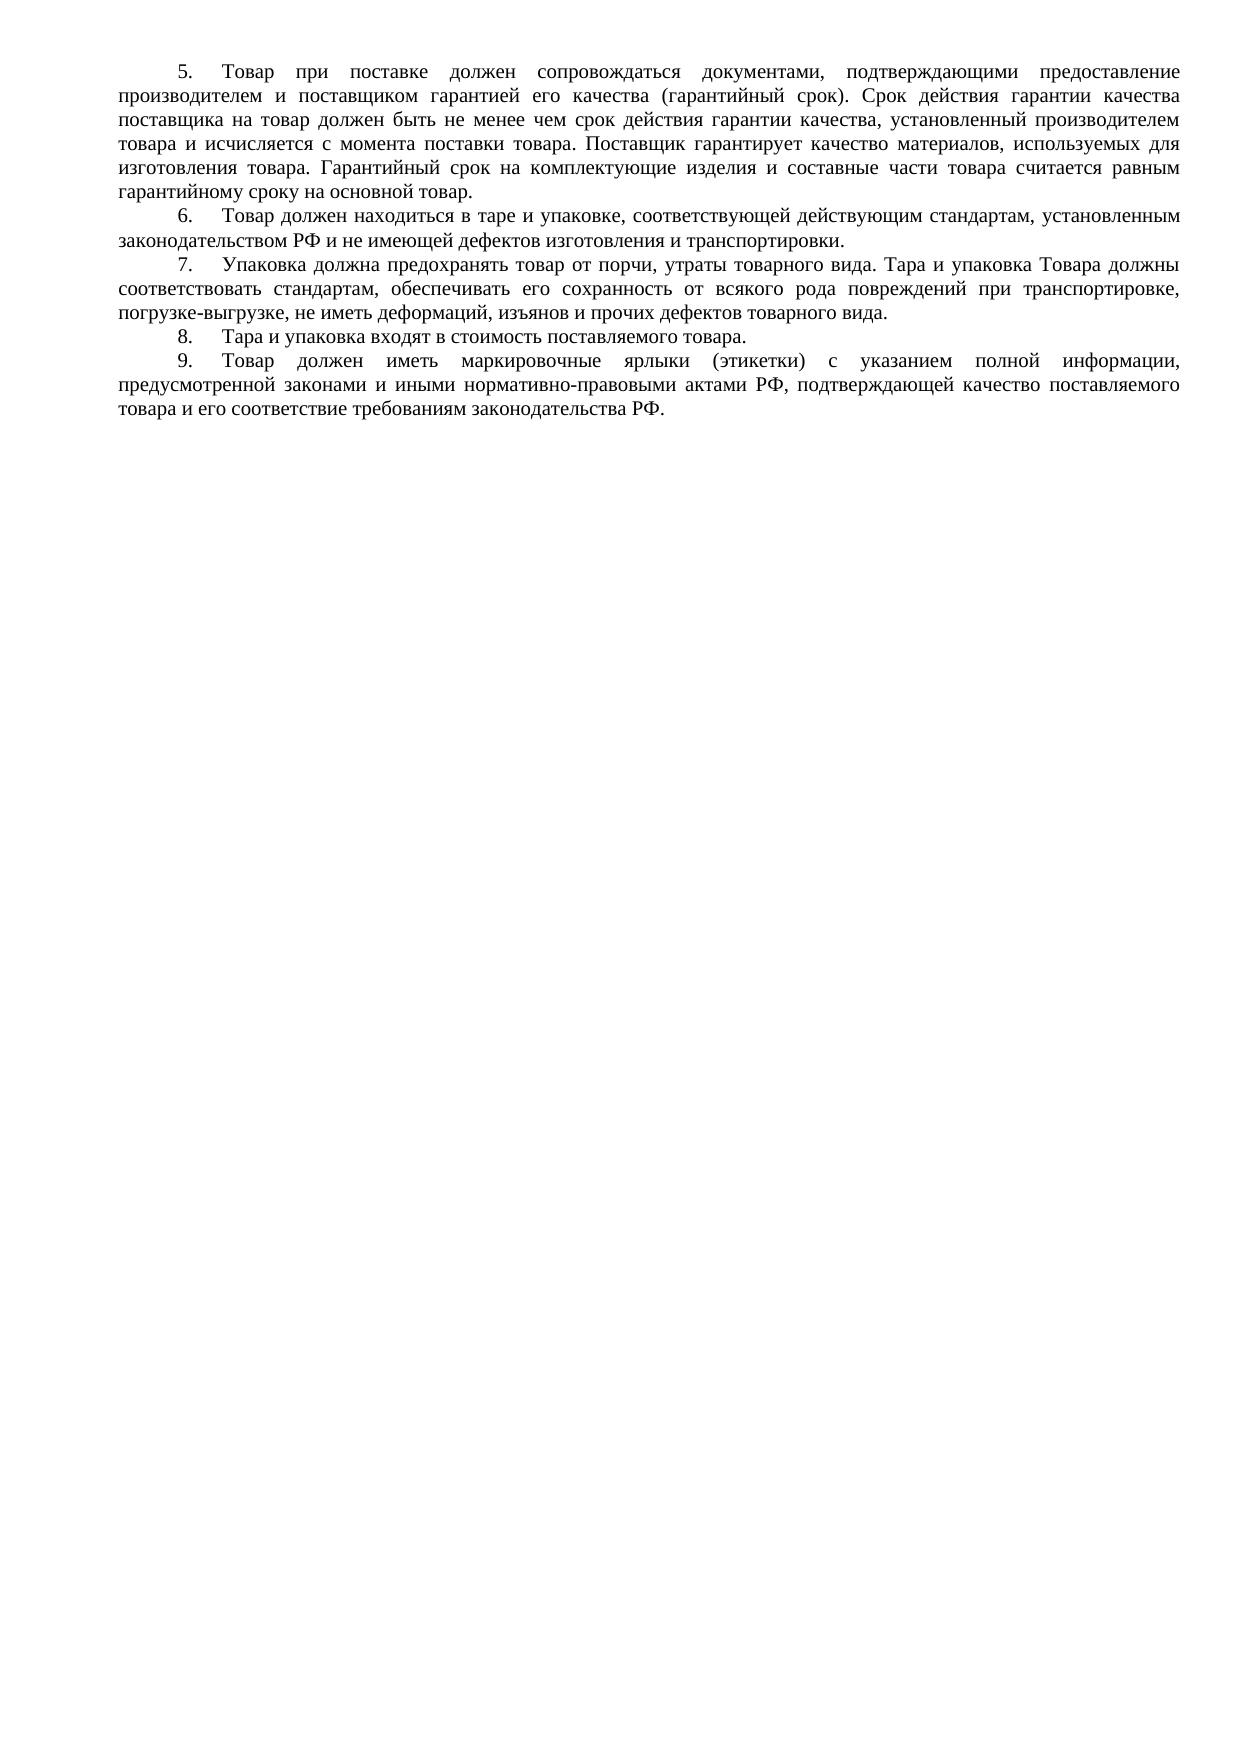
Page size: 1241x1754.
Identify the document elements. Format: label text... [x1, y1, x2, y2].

list Упаковка должна предохранять товар от порчи, утраты товарного вида. Тара и упаковка Товара должны соответствовать стандартам, обеспечивать его сохранность от всякого рода повреждений при транспортировке, погрузке-выгрузке, не иметь деформаций, изъянов и прочих дефектов товарного вида. [118, 252, 1181, 324]
list Товар при поставке должен сопровождаться документами, подтверждающими предоставление производителем и поставщиком гарантией его качества (гарантийный срок). Срок действия гарантии качества поставщика на товар должен быть не менее чем срок действия гарантии качества, установленный производителем товара и исчисляется с момента поставки товара. Поставщик гарантирует качество материалов, используемых для изготовления товара. Гарантийный срок на комплектующие изделия и составные части товара считается равным гарантийному сроку на основной товар. [118, 59, 1181, 203]
list Тара и упаковка входят в стоимость поставляемого товара. [118, 324, 1181, 348]
list Товар должен иметь маркировочные ярлыки (этикетки) с указанием полной информации, предусмотренной законами и иными нормативно-правовыми актами РФ, подтверждающей качество поставляемого товара и его соответствие требованиям законодательства РФ. [118, 348, 1181, 420]
list Товар должен находиться в таре и упаковке, соответствующей действующим стандартам, установленным законодательством РФ и не имеющей дефектов изготовления и транспортировки. [118, 203, 1181, 252]
